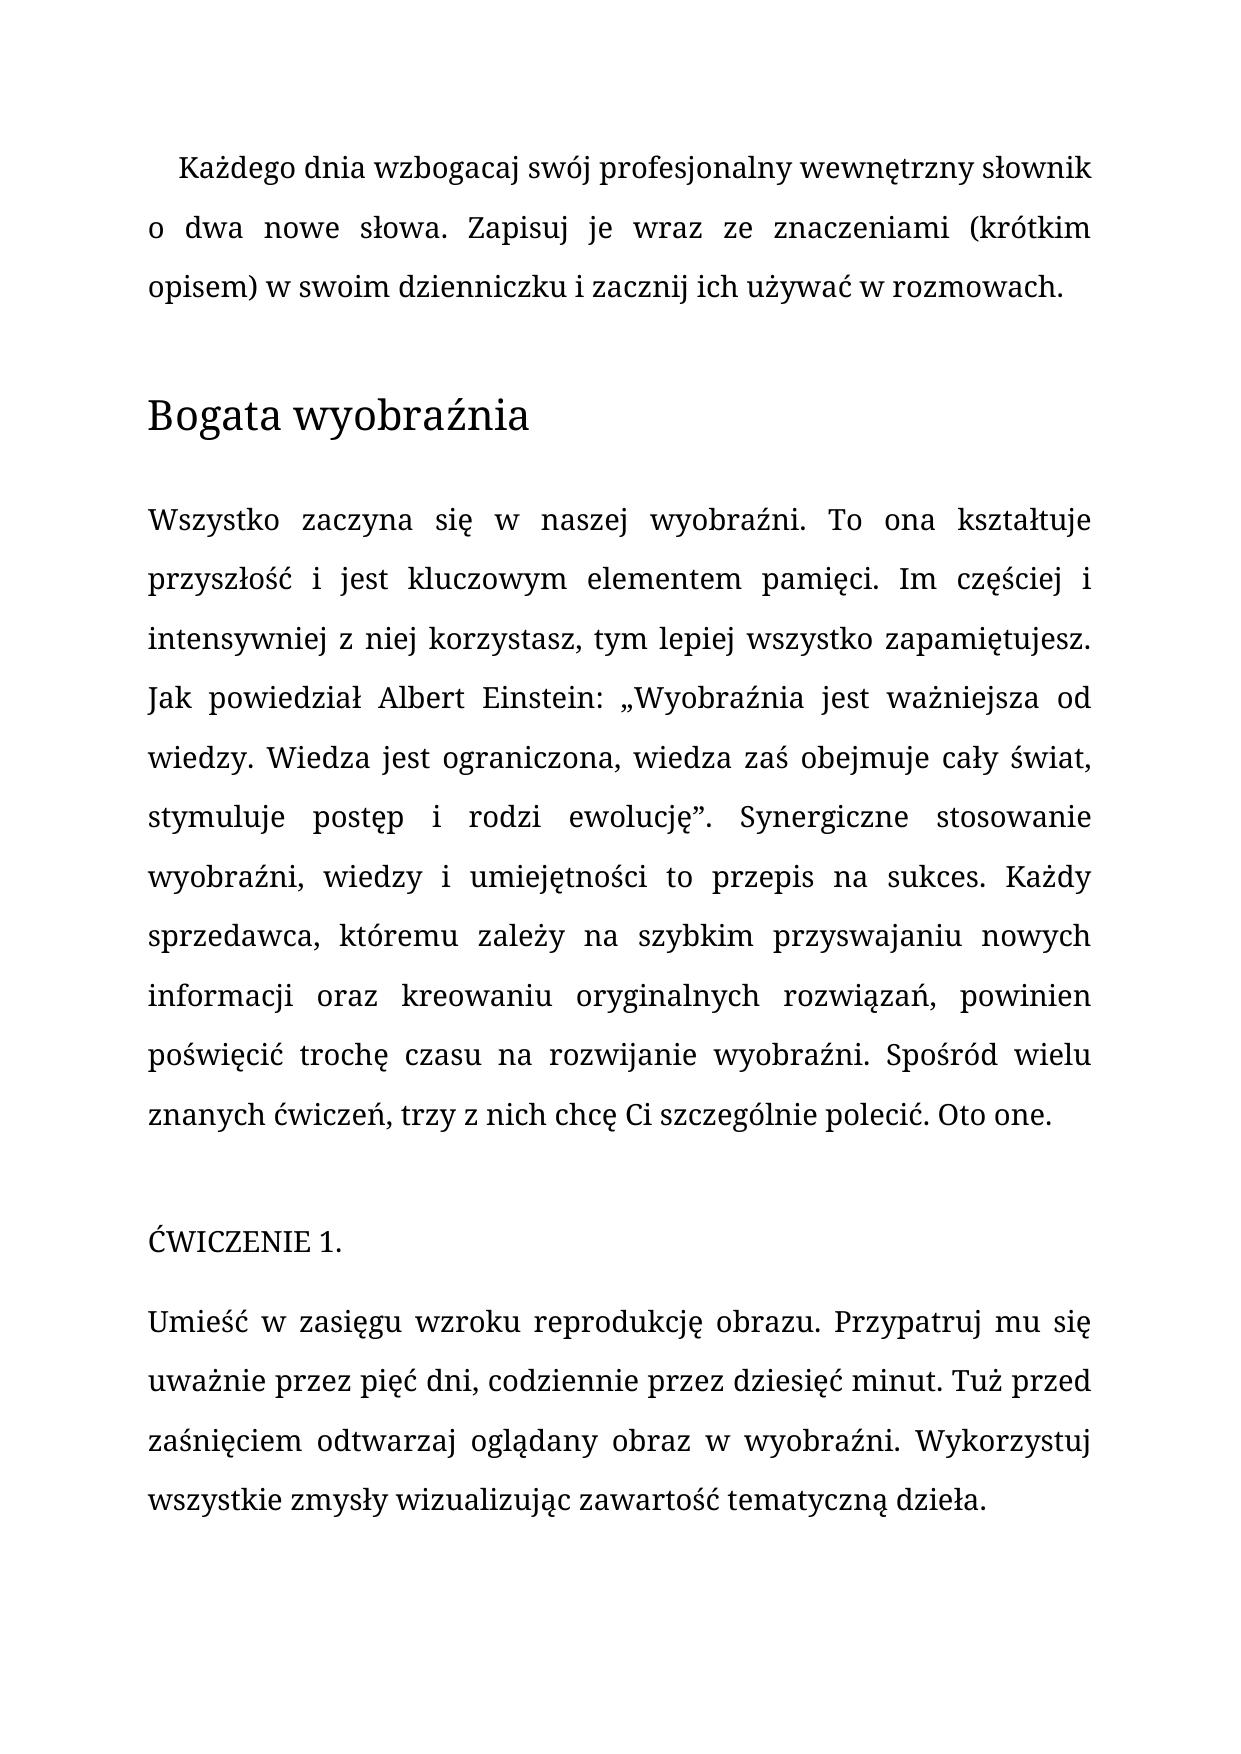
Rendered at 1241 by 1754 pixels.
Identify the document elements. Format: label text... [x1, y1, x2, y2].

text ĆWICZENIE 1. [148, 1221, 1093, 1261]
text Bogata wyobraźnia [148, 386, 1093, 442]
text Wszystko zaczyna się w naszej wyobraźni. To ona kształtuje przyszłość i jest kluczowym elementem pamięci. Im częściej i intensywniej z niej korzystasz, tym lepiej wszystko zapamiętujesz. Jak powiedział Albert Einstein: „Wyobraźnia jest ważniejsza od wiedzy. Wiedza jest ograniczona, wiedza zaś obejmuje cały świat, stymuluje postęp i rodzi ewolucję”. Synergiczne stosowanie wyobraźni, wiedzy i umiejętności to przepis na sukces. Każdy sprzedawca, któremu zależy na szybkim przyswajaniu nowych informacji oraz kreowaniu oryginalnych rozwiązań, powinien poświęcić trochę czasu na rozwijanie wyobraźni. Spośród wielu znanych ćwiczeń, trzy z nich chcę Ci szczególnie polecić. Oto one. [148, 499, 1093, 1133]
text Umieść w zasięgu wzroku reprodukcję obrazu. Przypatruj mu się uważnie przez pięć dni, codziennie przez dziesięć minut. Tuż przed zaśnięciem odtwarzaj oglądany obraz w wyobraźni. Wykorzystuj wszystkie zmysły wizualizując zawartość tematyczną dzieła. [148, 1301, 1093, 1519]
text Każdego dnia wzbogacaj swój profesjonalny wewnętrzny słownik o dwa nowe słowa. Zapisuj je wraz ze znaczeniami (krótkim opisem) w swoim dzienniczku i zacznij ich używać w rozmowach. [148, 148, 1093, 306]
